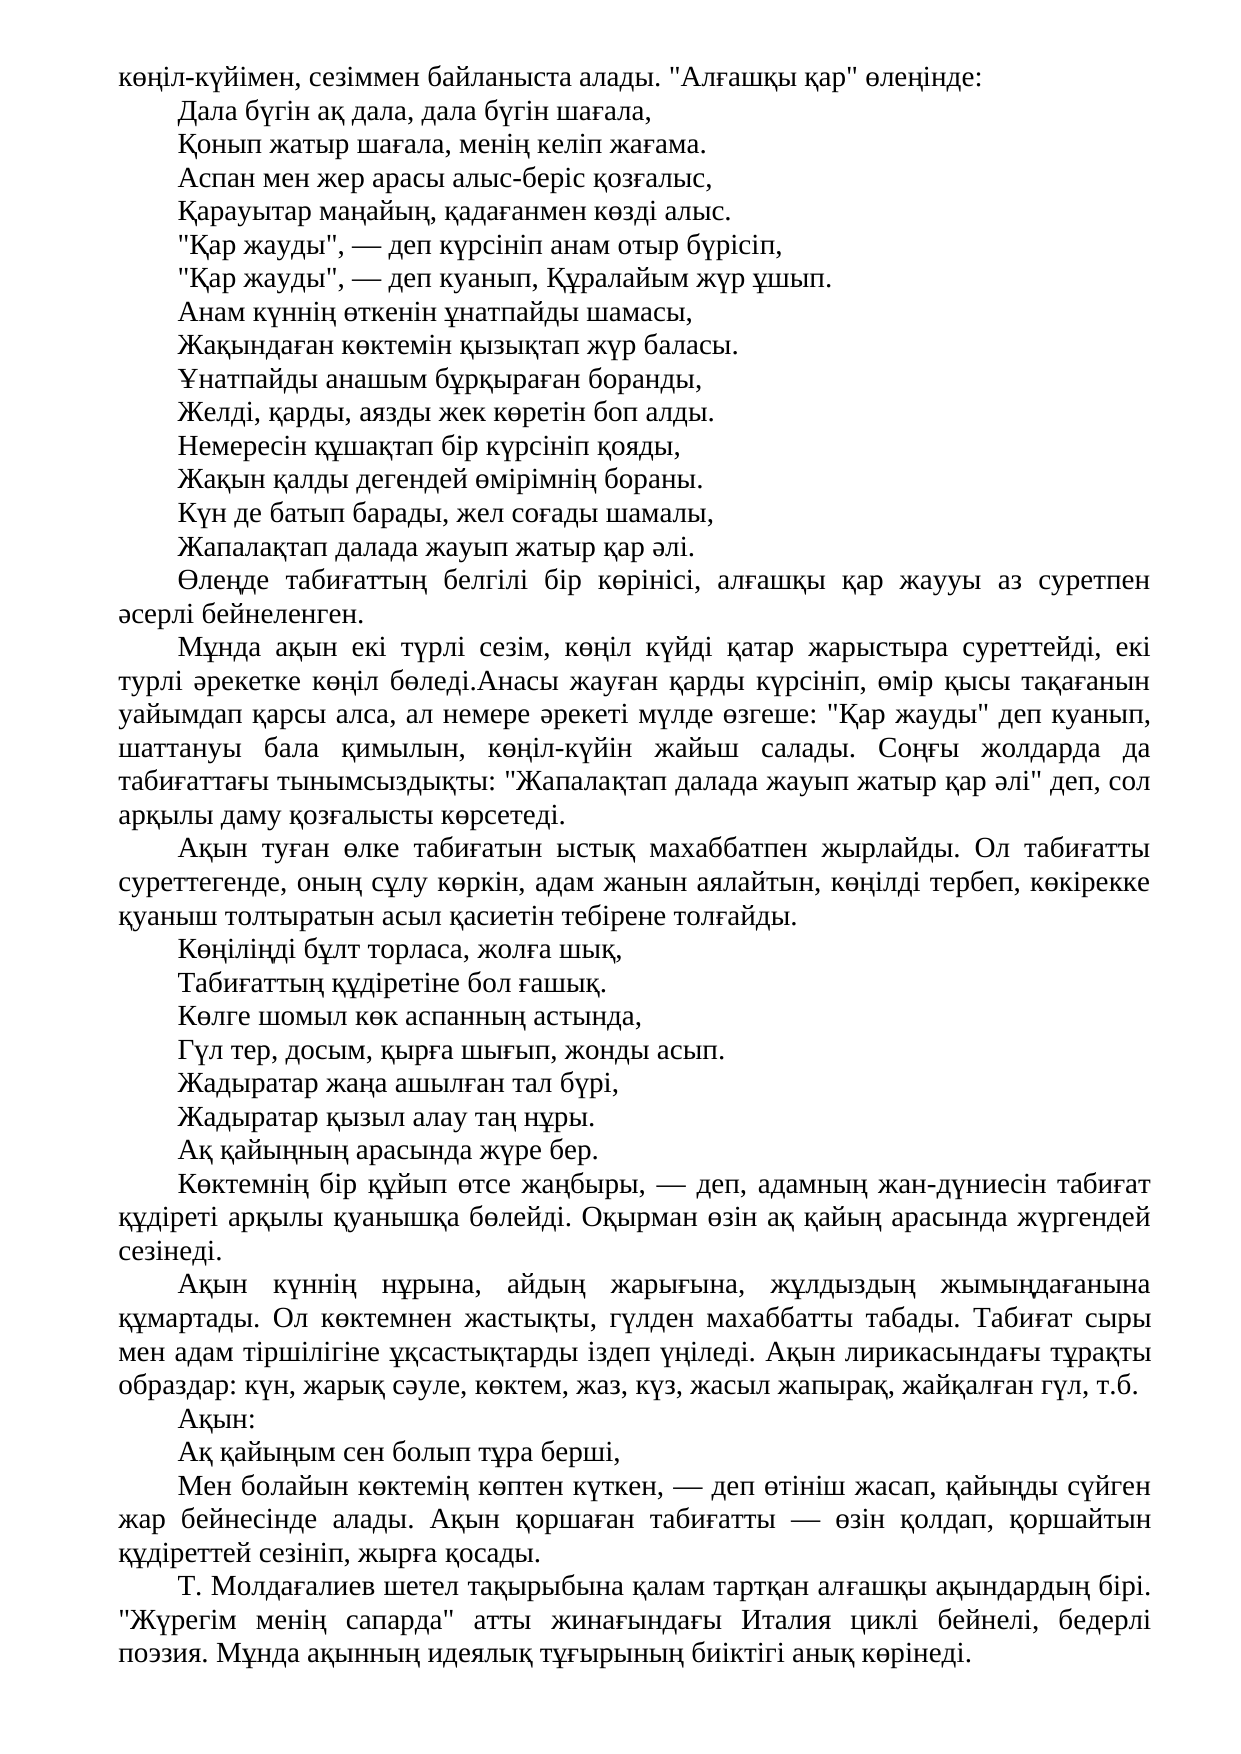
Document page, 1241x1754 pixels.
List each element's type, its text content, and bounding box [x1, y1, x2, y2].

text Ақын: [118, 1401, 1152, 1434]
text Аспан мен жер арасы алыс-беріс қозғалыс, [118, 160, 1152, 193]
text Қарауытар маңайың, қадағанмен көзді алыс. [118, 193, 1152, 227]
text Ақ қайыңның арасында жүре бер. [118, 1132, 1152, 1166]
text "Қар жауды", — деп куанып, Құралайым жүр ұшып. [118, 260, 1152, 294]
text Ұнатпайды анашым бұрқыраған боранды, [118, 361, 1152, 394]
text Өлеңде табиғаттың белгілі бір көрінісі, алғашқы қар жаууы аз суретпен әсерлі бейнеленген. [118, 562, 1152, 629]
text Дала бүгін ақ дала, дала бүгін шағала, [118, 93, 1152, 126]
text Гүл тер, досым, қырға шығып, жонды асып. [118, 1032, 1152, 1065]
text Желді, қарды, аязды жек көретін боп алды. [118, 394, 1152, 428]
text "Қар жауды", — деп күрсініп анам отыр бүрісіп, [118, 227, 1152, 260]
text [118, 59, 1152, 93]
text Ақын туған өлке табиғатын ыстық махаббатпен жырлайды. Ол табиғатты суреттегенде, оның сұлу көркін, адам жанын аялайтын, көңілді тербеп, көкірекке қуаныш толтыратын асыл қасиетін тебірене толғайды. [118, 831, 1152, 931]
text Жадыратар қызыл алау таң нұры. [118, 1099, 1152, 1132]
text Жапалақтап далада жауып жатыр қар әлі. [118, 529, 1152, 562]
text Көлге шомыл көк аспанның астында, [118, 998, 1152, 1032]
text Жақындаған көктемін қызықтап жүр баласы. [118, 327, 1152, 361]
text Т. Молдағалиев шетел тақырыбына қалам тартқан алғашқы ақындардың бірі. "Жүрегім менің сапарда" атты жинағындағы Италия циклі бейнелі, бедерлі поэзия. Мұнда ақынның идеялық тұғырының биіктігі анық көрінеді. [118, 1568, 1152, 1669]
text Жақын қалды дегендей өмірімнің бораны. [118, 462, 1152, 495]
text Көңіліңді бұлт торласа, жолға шық, [118, 931, 1152, 965]
text Анам күннің өткенін ұнатпайды шамасы, [118, 294, 1152, 327]
text Мұнда ақын екі түрлі сезім, көңіл күйді қатар жарыстыра суреттейді, екі турлі әрекетке көңіл бөледі.Анасы жауған қарды күрсініп, өмір қысы тақағанын уайымдап қарсы алса, ал немере әрекеті мүлде өзгеше: "Қар жауды" деп куанып, шаттануы бала қимылын, көңіл-күйін жайьш салады. Соңғы жолдарда да табиғаттағы тынымсыздықты: "Жапалақтап далада жауып жатыр қар әлі" деп, сол арқылы даму қозғалысты көрсетеді. [118, 629, 1152, 831]
text Ақ қайыңым сен болып тұра берші, [118, 1434, 1152, 1468]
text Қонып жатыр шағала, менің келіп жағама. [118, 126, 1152, 160]
text Күн де батып барады, жел соғады шамалы, [118, 495, 1152, 529]
text Көктемнің бір құйып өтсе жаңбыры, — деп, адамның жан-дүниесін табиғат құдіреті арқылы қуанышқа бөлейді. Оқырман өзін ақ қайың арасында жүргендей сезінеді. [118, 1166, 1152, 1267]
text Жадыратар жаңа ашылған тал бүрі, [118, 1065, 1152, 1099]
text Табиғаттың құдіретіне бол ғашық. [118, 965, 1152, 998]
text Немересін құшақтап бір күрсініп қояды, [118, 428, 1152, 462]
text Мен болайын көктемің көптен күткен, — деп өтініш жасап, қайыңды сүйген жар бейнесінде алады. Ақын қоршаған табиғатты — өзін қолдап, қоршайтын құдіреттей сезініп, жырға қосады. [118, 1468, 1152, 1568]
text Ақын күннің нұрына, айдың жарығына, жұлдыздың жымыңдағанына құмартады. Ол көктемнен жастықты, гүлден махаббатты табады. Табиғат сыры мен адам тіршілігіне ұқсастықтарды іздеп үңіледі. Ақын лирикасындағы тұрақты образдар: күн, жарық сәуле, көктем, жаз, күз, жасыл жапырақ, жайқалған гүл, т.б. [118, 1267, 1152, 1401]
